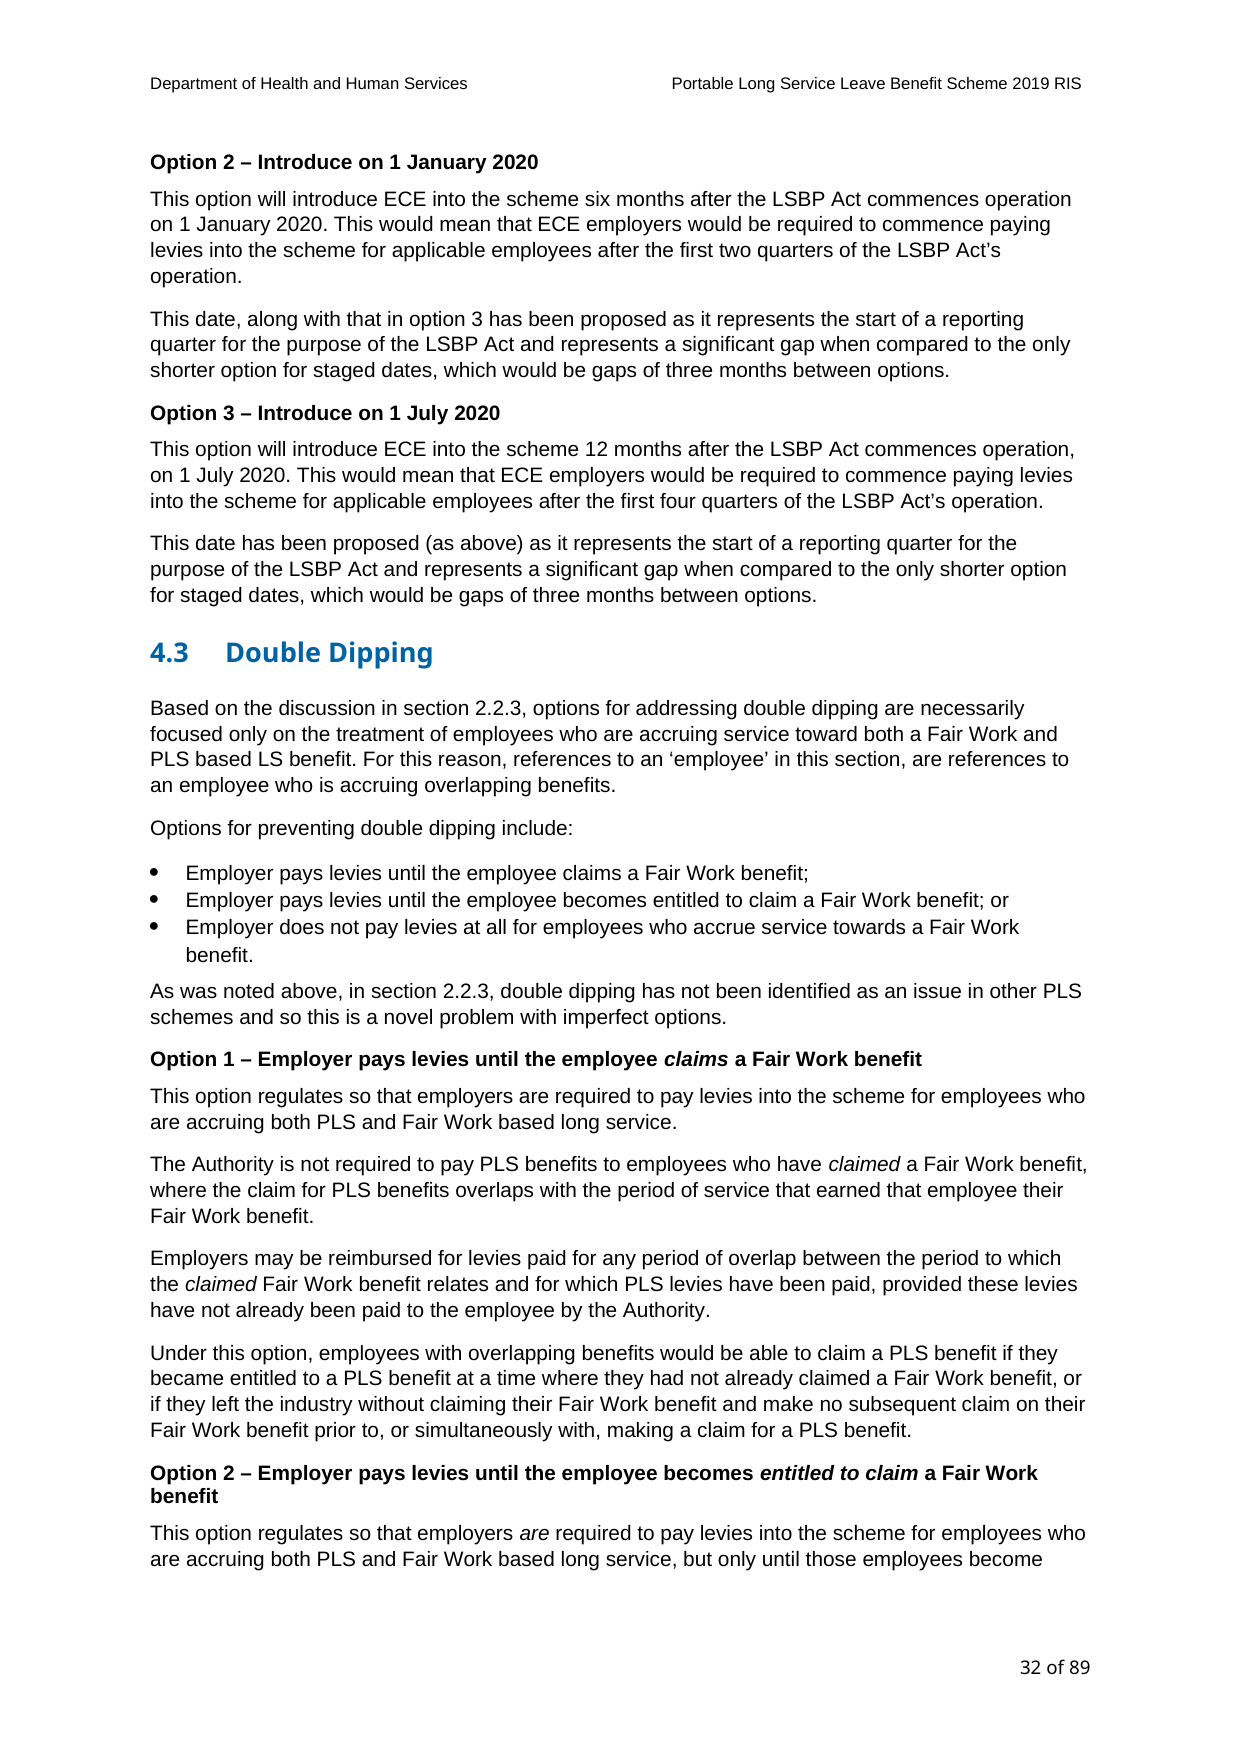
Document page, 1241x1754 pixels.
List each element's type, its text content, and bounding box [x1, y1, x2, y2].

text This date has been proposed (as above) as it represents the start of a reporting quarter for the purpose of the LSBP Act and represents a significant gap when compared to the only shorter option for staged dates, which would be gaps of three months between options. [150, 531, 1090, 607]
list Employer pays levies until the employee claims a Fair Work benefit; [150, 858, 1090, 885]
text As was noted above, in section 2.2.3, double dipping has not been identified as an issue in other PLS schemes and so this is a novel problem with imperfect options. [150, 979, 1090, 1029]
text This option will introduce ECE into the scheme 12 months after the LSBP Act commences operation, on 1 July 2020. This would mean that ECE employers would be required to commence paying levies into the scheme for applicable employees after the first four quarters of the LSBP Act’s operation. [150, 437, 1090, 513]
text This date, along with that in option 3 has been proposed as it represents the start of a reporting quarter for the purpose of the LSBP Act and represents a significant gap when compared to the only shorter option for staged dates, which would be gaps of three months between options. [150, 306, 1090, 382]
text Under this option, employees with overlapping benefits would be able to claim a PLS benefit if they became entitled to a PLS benefit at a time where they had not already claimed a Fair Work benefit, or if they left the industry without claiming their Fair Work benefit and make no subsequent claim on their Fair Work benefit prior to, or simultaneously with, making a claim for a PLS benefit. [150, 1340, 1090, 1442]
text The Authority is not required to pay PLS benefits to employees who have claimed a Fair Work benefit, where the claim for PLS benefits overlaps with the period of service that earned that employee their Fair Work benefit. [150, 1152, 1090, 1228]
subtitle Option 1 – Employer pays levies until the employee claims a Fair Work benefit [150, 1047, 1090, 1071]
list Employer pays levies until the employee becomes entitled to claim a Fair Work benefit; or [150, 885, 1090, 912]
list Employer does not pay levies at all for employees who accrue service towards a Fair Work benefit. [150, 912, 1090, 966]
text Options for preventing double dipping include: [150, 816, 1090, 839]
subtitle Option 3 – Introduce on 1 July 2020 [150, 401, 1090, 424]
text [150, 1521, 1090, 1571]
subtitle Double Dipping [150, 634, 1090, 671]
subtitle Option 2 – Employer pays levies until the employee becomes entitled to claim a Fair Work benefit [150, 1460, 1090, 1508]
text This option will introduce ECE into the scheme six months after the LSBP Act commences operation on 1 January 2020. This would mean that ECE employers would be required to commence paying levies into the scheme for applicable employees after the first two quarters of the LSBP Act’s operation. [150, 186, 1090, 288]
subtitle Option 2 – Introduce on 1 January 2020 [150, 150, 1090, 174]
text This option regulates so that employers are required to pay levies into the scheme for employees who are accruing both PLS and Fair Work based long service. [150, 1084, 1090, 1133]
text Based on the discussion in section 2.2.3, options for addressing double dipping are necessarily focused only on the treatment of employees who are accruing service toward both a Fair Work and PLS based LS benefit. For this reason, references to an ‘employee’ in this section, are references to an employee who is accruing overlapping benefits. [150, 696, 1090, 797]
text Employers may be reimbursed for levies paid for any period of overlap between the period to which the claimed Fair Work benefit relates and for which PLS levies have been paid, provided these levies have not already been paid to the employee by the Authority. [150, 1246, 1090, 1322]
